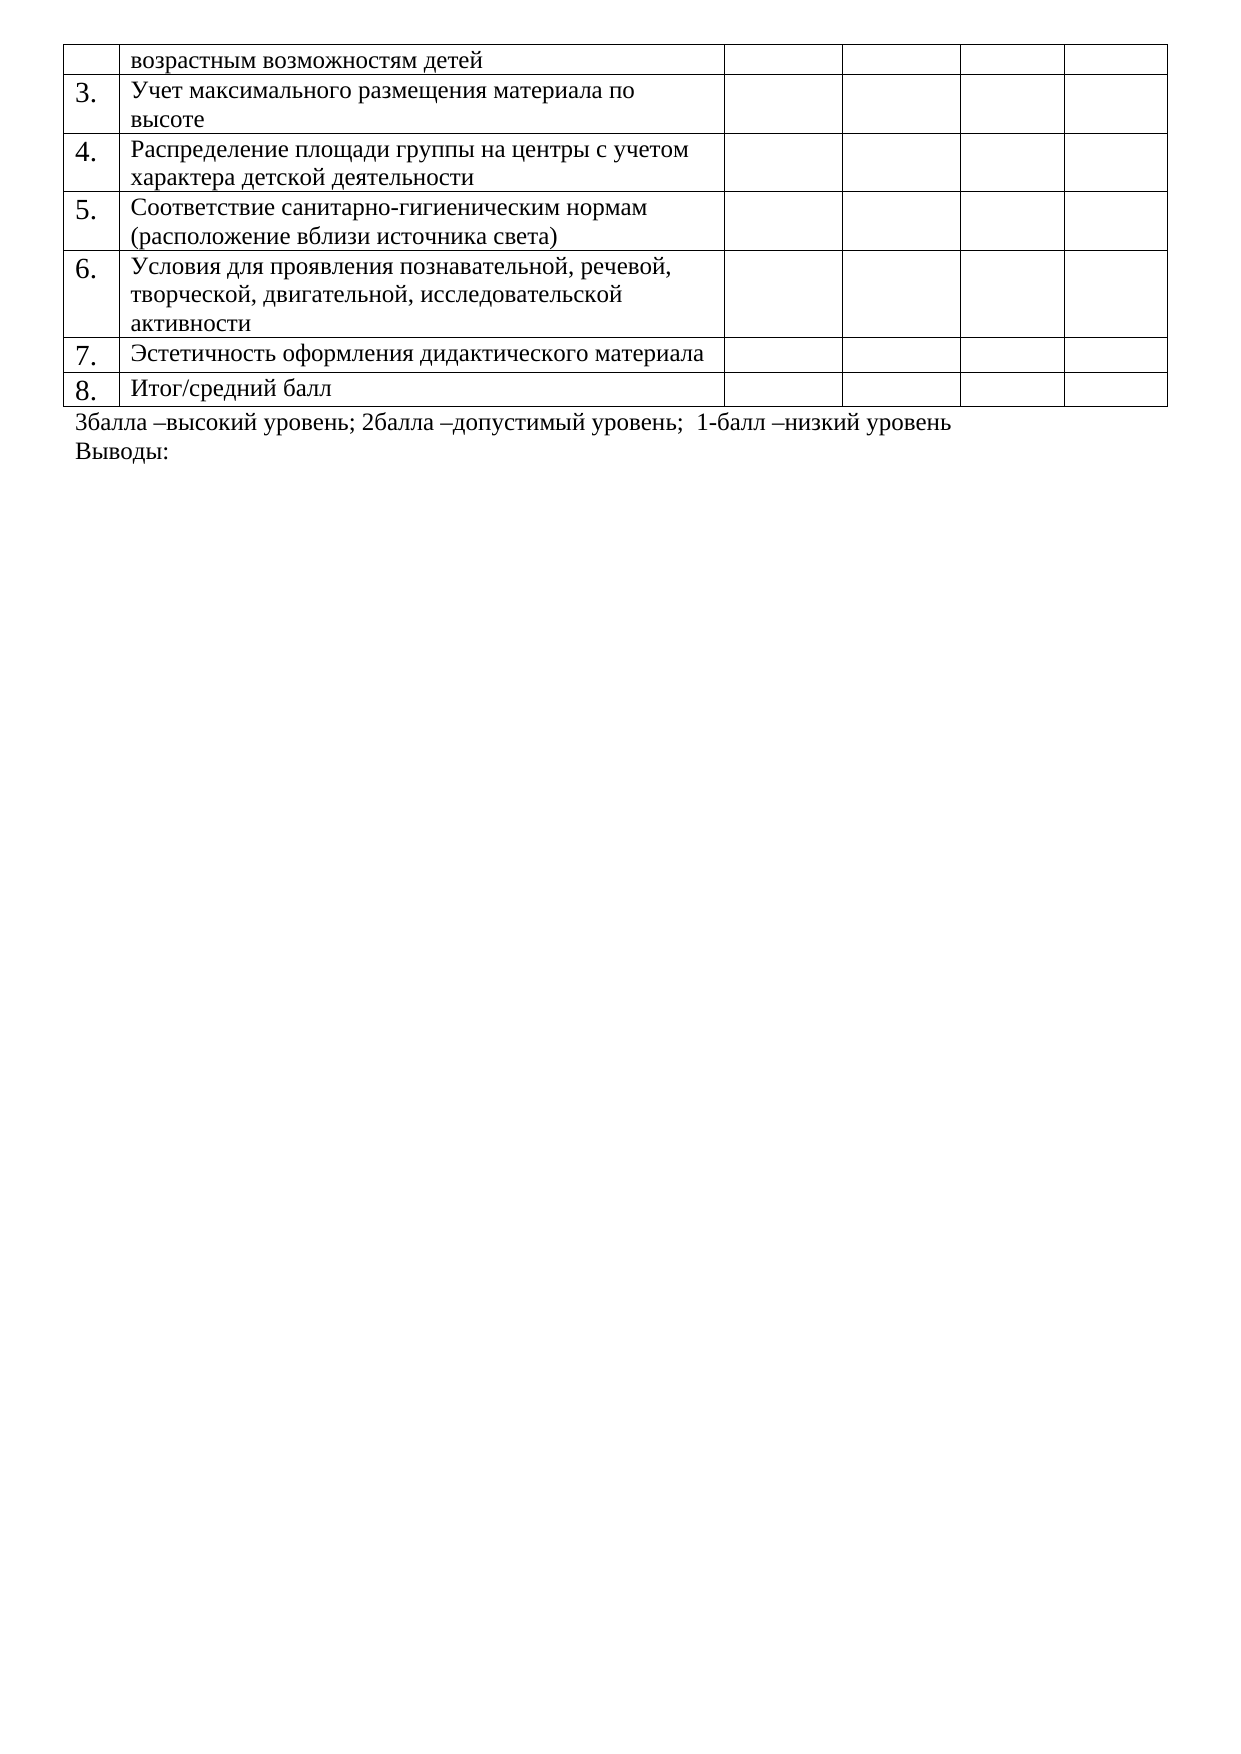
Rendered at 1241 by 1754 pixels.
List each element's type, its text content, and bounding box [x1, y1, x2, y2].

table_cell Учет максимального размещения материала по высоте [120, 75, 724, 133]
table_cell Условия для проявления познавательной, речевой, творческой, двигательной, исследовательской активности [120, 251, 724, 337]
table_cell [1065, 192, 1167, 250]
text 3балла –высокий уровень; 2балла –допустимый уровень; 1-балл –низкий уровень [75, 407, 1165, 436]
table_cell [961, 45, 1064, 74]
table_cell [1065, 373, 1167, 406]
table_cell [843, 134, 960, 191]
table_cell [64, 338, 119, 372]
text Выводы: [75, 436, 1165, 465]
table_cell [725, 75, 842, 133]
table_cell [961, 192, 1064, 250]
table_cell [961, 75, 1064, 133]
table_cell [64, 373, 119, 406]
table_cell [725, 192, 842, 250]
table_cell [120, 45, 724, 74]
table_cell [1065, 134, 1167, 191]
table_cell [843, 192, 960, 250]
table_cell [725, 134, 842, 191]
table_cell [725, 338, 842, 372]
table_cell [843, 373, 960, 406]
table_cell [64, 134, 119, 191]
table_cell [64, 75, 119, 133]
table_cell [1065, 75, 1167, 133]
table_cell [961, 373, 1064, 406]
table_cell [1065, 251, 1167, 337]
table_cell [843, 338, 960, 372]
table_cell [725, 373, 842, 406]
table_cell [961, 134, 1064, 191]
table_cell Соответствие санитарно-гигиеническим нормам (расположение вблизи источника света) [120, 192, 724, 250]
table_cell [961, 338, 1064, 372]
table_cell [64, 192, 119, 250]
table_cell [1065, 338, 1167, 372]
table_cell Распределение площади группы на центры с учетом характера детской деятельности [120, 134, 724, 191]
table_cell [64, 251, 119, 337]
table_cell [961, 251, 1064, 337]
table_cell Эстетичность оформления дидактического материала [120, 338, 724, 372]
table_cell [843, 75, 960, 133]
table_cell [1065, 45, 1167, 74]
table_cell [843, 45, 960, 74]
table_cell [725, 251, 842, 337]
table_cell Итог/средний балл [120, 373, 724, 406]
table_cell [64, 45, 119, 74]
table_cell [843, 251, 960, 337]
table_cell [725, 45, 842, 74]
